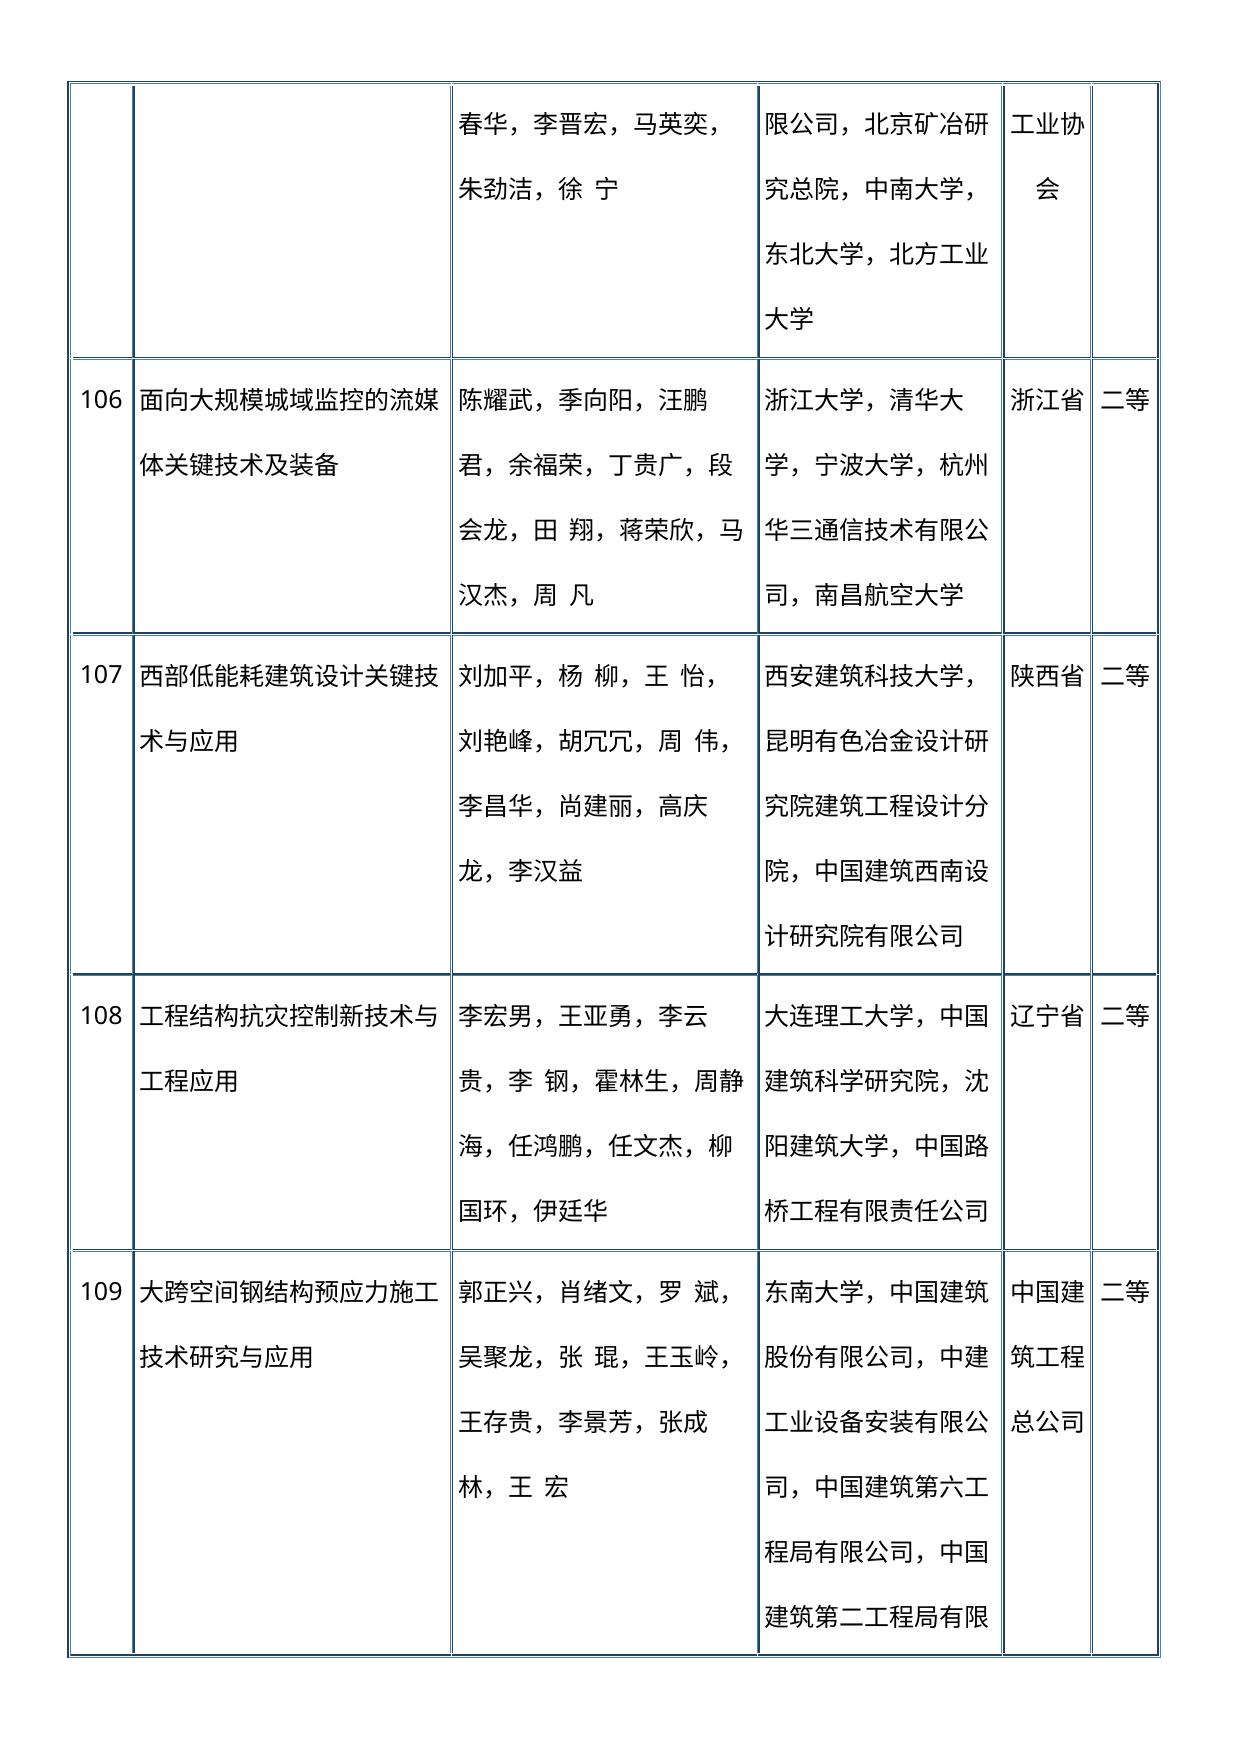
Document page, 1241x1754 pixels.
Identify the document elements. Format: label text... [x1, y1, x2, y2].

table_cell 108 [69, 973, 132, 1249]
table_cell 二等 [1092, 84, 1157, 356]
table_cell 105 [71, 84, 133, 356]
table_cell 刘加平，杨 柳，王 怡，刘艳峰，胡冗冗，周 伟，李昌华，尚建丽，高庆龙，李汉益 [453, 636, 757, 973]
table_cell 浙江大学，清华大学，宁波大学，杭州华三通信技术有限公司，南昌航空大学 [760, 360, 1001, 632]
table_cell 107 [71, 632, 132, 973]
table_cell 浙江省 [1005, 360, 1090, 632]
table_cell 西部低能耗建筑设计关键技术与应用 [135, 636, 450, 973]
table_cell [452, 1252, 758, 1654]
table_cell 大连理工大学，中国建筑科学研究院，沈阳建筑大学，中国路桥工程有限责任公司 [760, 976, 1001, 1249]
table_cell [452, 82, 758, 356]
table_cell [758, 1249, 1003, 1654]
table_cell 面向大规模城域监控的流媒体关键技术及装备 [135, 360, 450, 632]
table_cell 工程结构抗灾控制新技术与工程应用 [135, 976, 450, 1249]
table_cell 中国有色金属工业协会 [1003, 84, 1092, 356]
table_cell 106 [71, 356, 132, 632]
table_cell 李宏男，王亚勇，李云贵，李 钢，霍林生，周静海，任鸿鹏，任文杰，柳国环，伊廷华 [453, 976, 757, 1249]
table_cell 铜冶炼生产全流程自动化关键技术及应用 [133, 84, 452, 356]
table_cell 陕西省 [1005, 636, 1090, 973]
table_cell 大跨空间钢结构预应力施工技术研究与应用 [133, 1252, 452, 1654]
table_cell 辽宁省 [1005, 976, 1090, 1249]
table_cell 109 [69, 1249, 133, 1654]
table_cell 陈耀武，季向阳，汪鹏君，余福荣，丁贵广，段会龙，田 翔，蒋荣欣，马汉杰，周 凡 [453, 360, 757, 632]
table_cell 二等 [1093, 356, 1158, 632]
table_cell 二等 [1092, 1249, 1159, 1654]
table_cell 二等 [1093, 632, 1158, 973]
table_cell 中国建筑工程总公司 [1003, 1252, 1092, 1654]
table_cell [758, 82, 1003, 356]
table_cell 西安建筑科技大学，昆明有色冶金设计研究院建筑工程设计分院，中国建筑西南设计研究院有限公司 [760, 636, 1001, 973]
table_cell 二等 [1093, 973, 1159, 1249]
